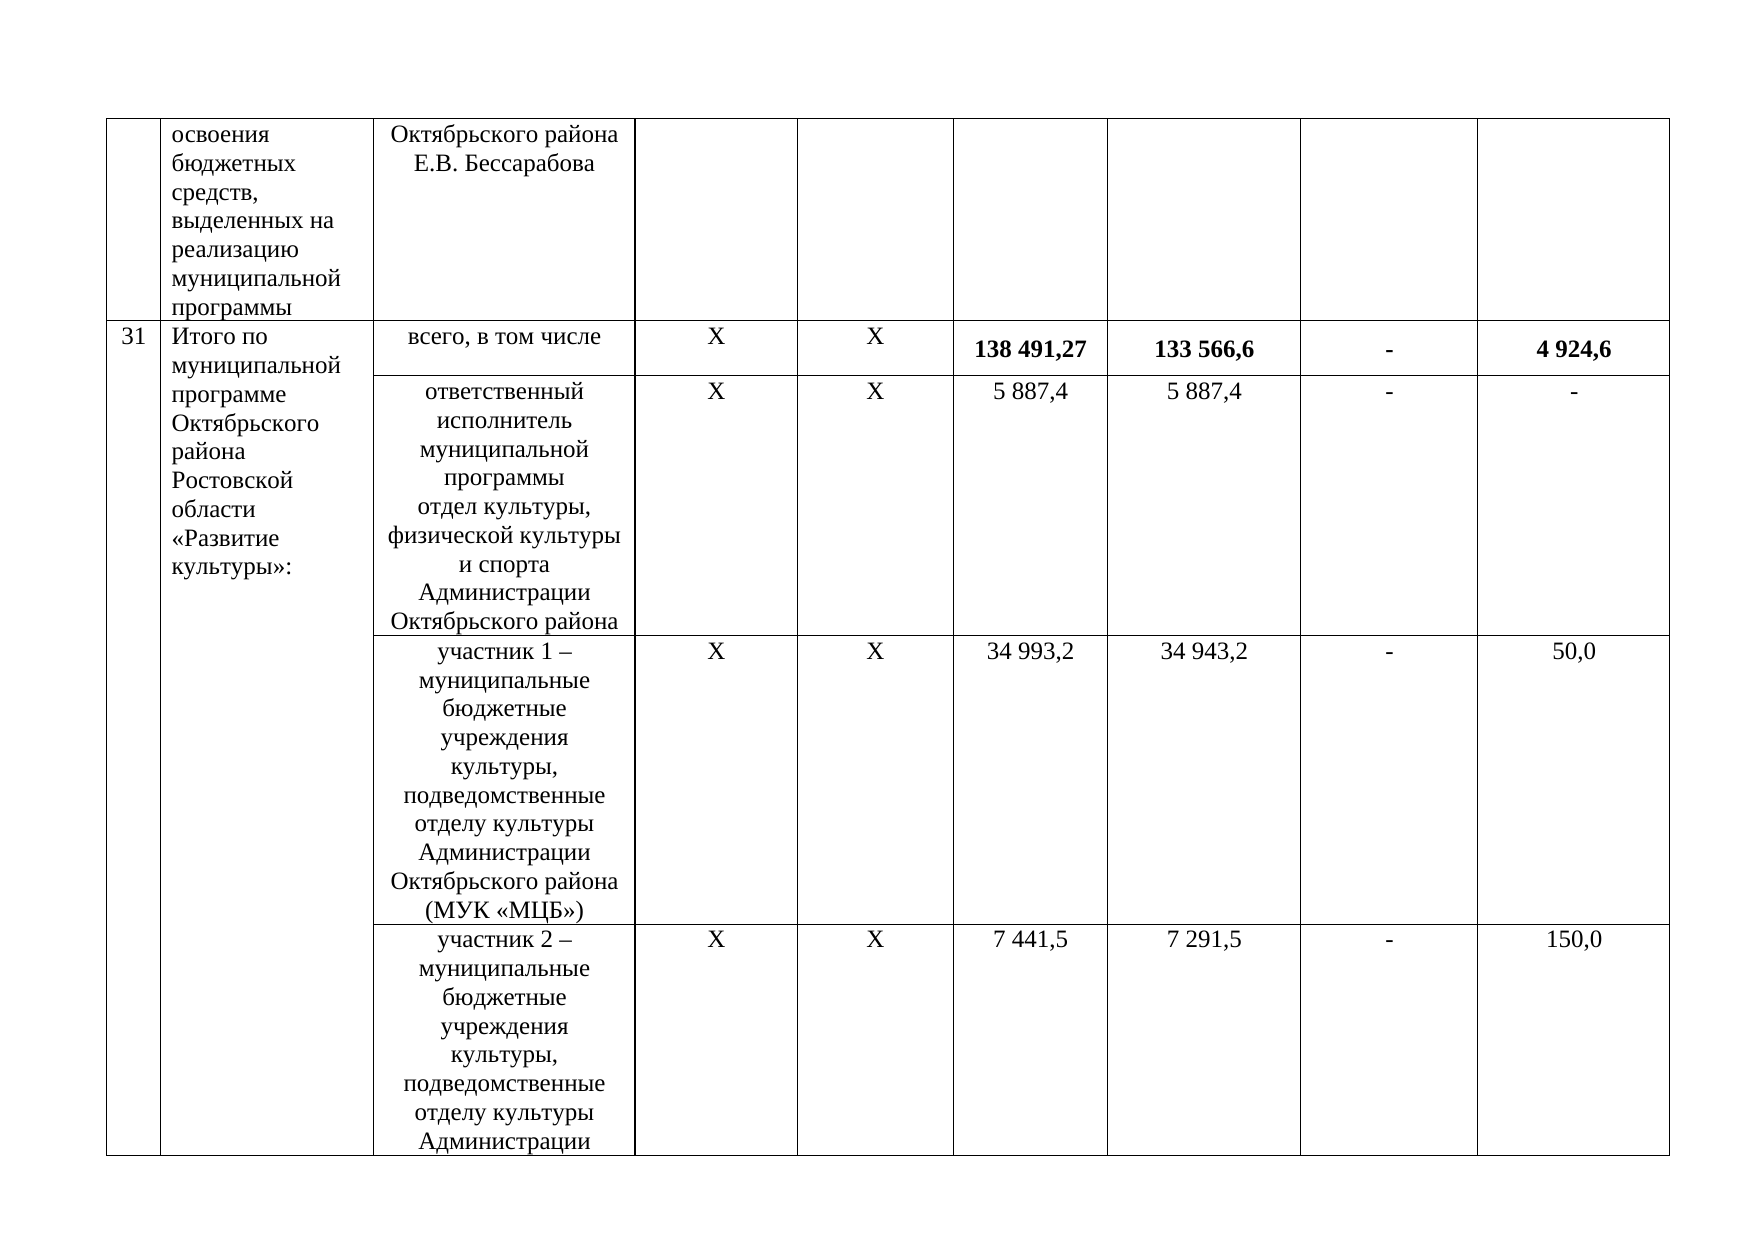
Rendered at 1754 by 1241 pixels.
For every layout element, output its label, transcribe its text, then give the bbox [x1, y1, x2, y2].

table_cell Х [1478, 119, 1669, 320]
table_cell 31 [107, 321, 160, 1154]
table_cell Итого по муниципальной программе Октябрьского района Ростовской области «Развитие культуры»: [161, 321, 373, 1154]
table_cell - [1301, 925, 1477, 1154]
table_cell Х [636, 925, 797, 1154]
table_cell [161, 119, 373, 320]
table_cell участник 1 –муниципальные бюджетные учреждения культуры, подведомственные отделу культуры Администрации Октябрьского района (МУК «МЦБ») [374, 636, 634, 923]
table_cell - [1478, 376, 1669, 635]
table_cell Х [798, 636, 953, 923]
table_cell Х [636, 376, 797, 635]
table_cell 150,0 [1478, 925, 1669, 1154]
table_cell 30 [107, 119, 160, 320]
table_cell 50,0 [1478, 636, 1669, 923]
table_cell Х [954, 119, 1107, 320]
table_cell - [1301, 321, 1477, 375]
table_cell 5 887,4 [1108, 376, 1300, 635]
table_cell 7 441,5 [954, 925, 1107, 1154]
table_cell - [1301, 376, 1477, 635]
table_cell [798, 119, 953, 320]
table_cell 4 924,6 [1478, 321, 1669, 375]
table_cell всего, в том числе [374, 321, 634, 375]
table_cell - [1301, 636, 1477, 923]
table_cell Х [798, 925, 953, 1154]
table_cell Х [798, 376, 953, 635]
table_cell 138 491,27 [954, 321, 1107, 375]
table_cell Х [636, 321, 797, 375]
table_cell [636, 119, 797, 320]
table_cell 7 291,5 [1108, 925, 1300, 1154]
table_cell Х [636, 636, 797, 923]
table_cell 5 887,4 [954, 376, 1107, 635]
table_cell 34 993,2 [954, 636, 1107, 923]
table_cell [374, 119, 634, 320]
table_cell 34 943,2 [1108, 636, 1300, 923]
table_cell Х [1108, 119, 1300, 320]
table_cell Х [1301, 119, 1477, 320]
table_cell 133 566,6 [1108, 321, 1300, 375]
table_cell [374, 925, 634, 1154]
table_cell ответственный исполнитель муниципальной программы отдел культуры, физической культуры и спорта Администрации Октябрьского района [374, 376, 634, 635]
table_cell Х [798, 321, 953, 375]
